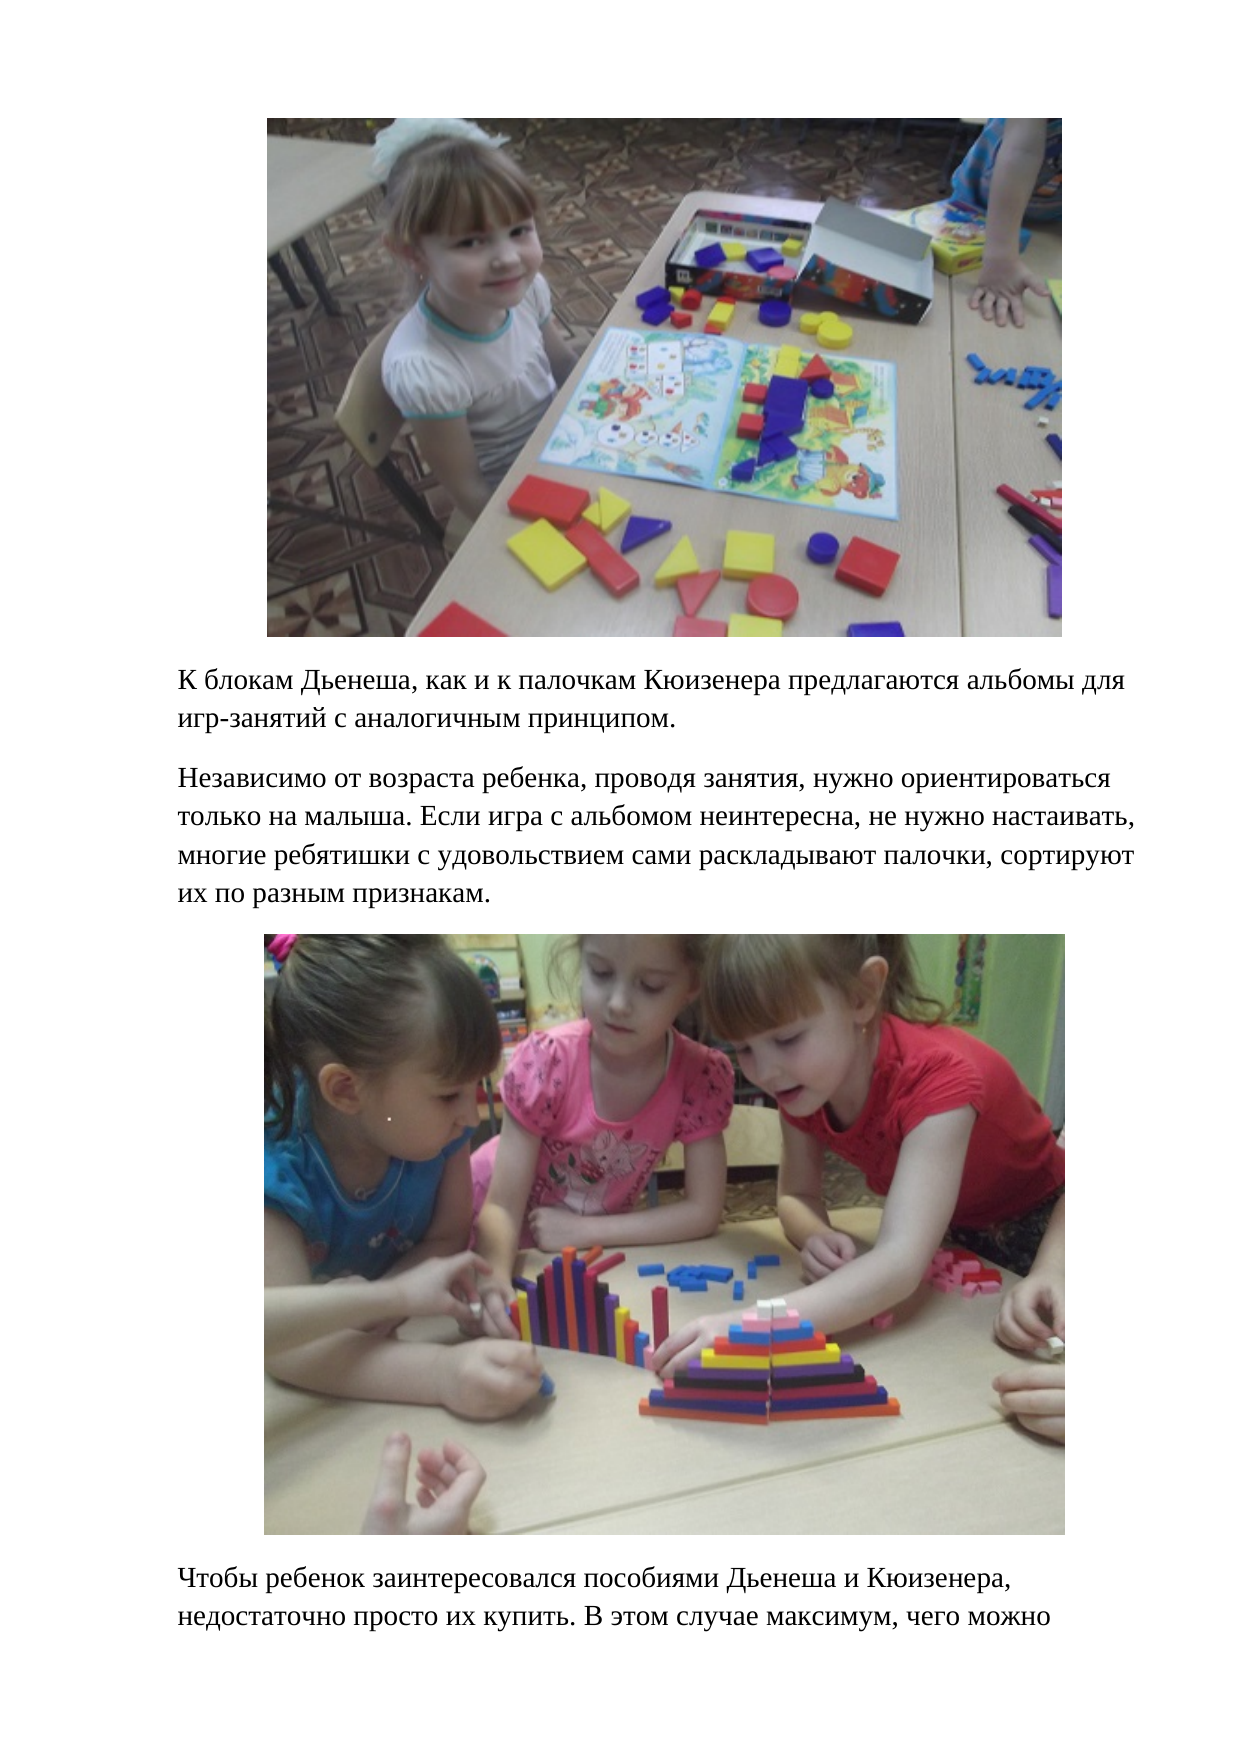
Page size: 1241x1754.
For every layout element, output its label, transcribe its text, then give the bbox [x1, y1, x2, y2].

text Независимо от возраста ребенка, проводя занятия, нужно ориентироваться только на малыша. Если игра с альбомом неинтересна, не нужно настаивать, многие ребятишки с удовольствием сами раскладывают палочки, сортируют их по разным признакам. [177, 760, 1152, 909]
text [177, 1560, 1152, 1632]
text К блокам Дьенеша, как и к палочкам Кюизенера предлагаются альбомы для игр-занятий с аналогичным принципом. [177, 662, 1152, 734]
picture [264, 934, 1065, 1535]
picture [267, 118, 1062, 637]
